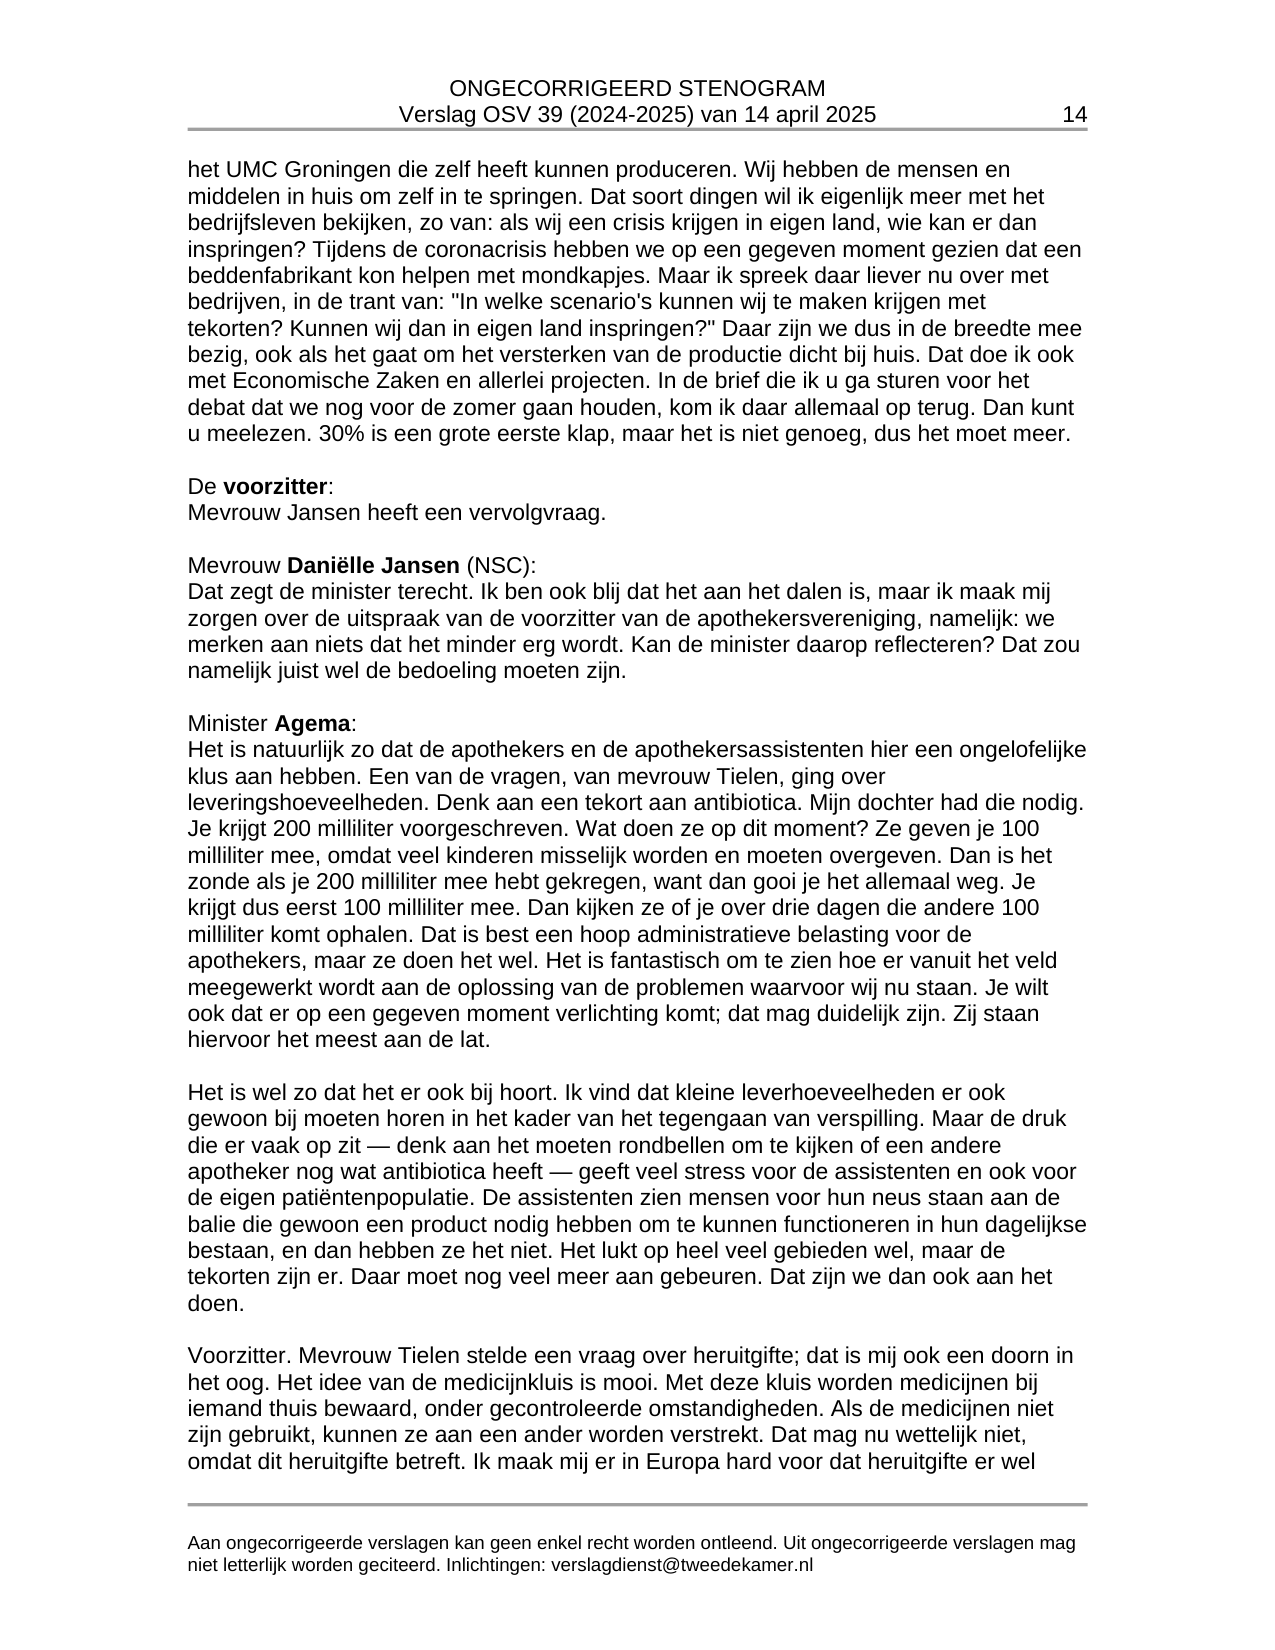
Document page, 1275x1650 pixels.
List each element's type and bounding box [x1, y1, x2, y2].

text [187, 156, 1087, 1474]
